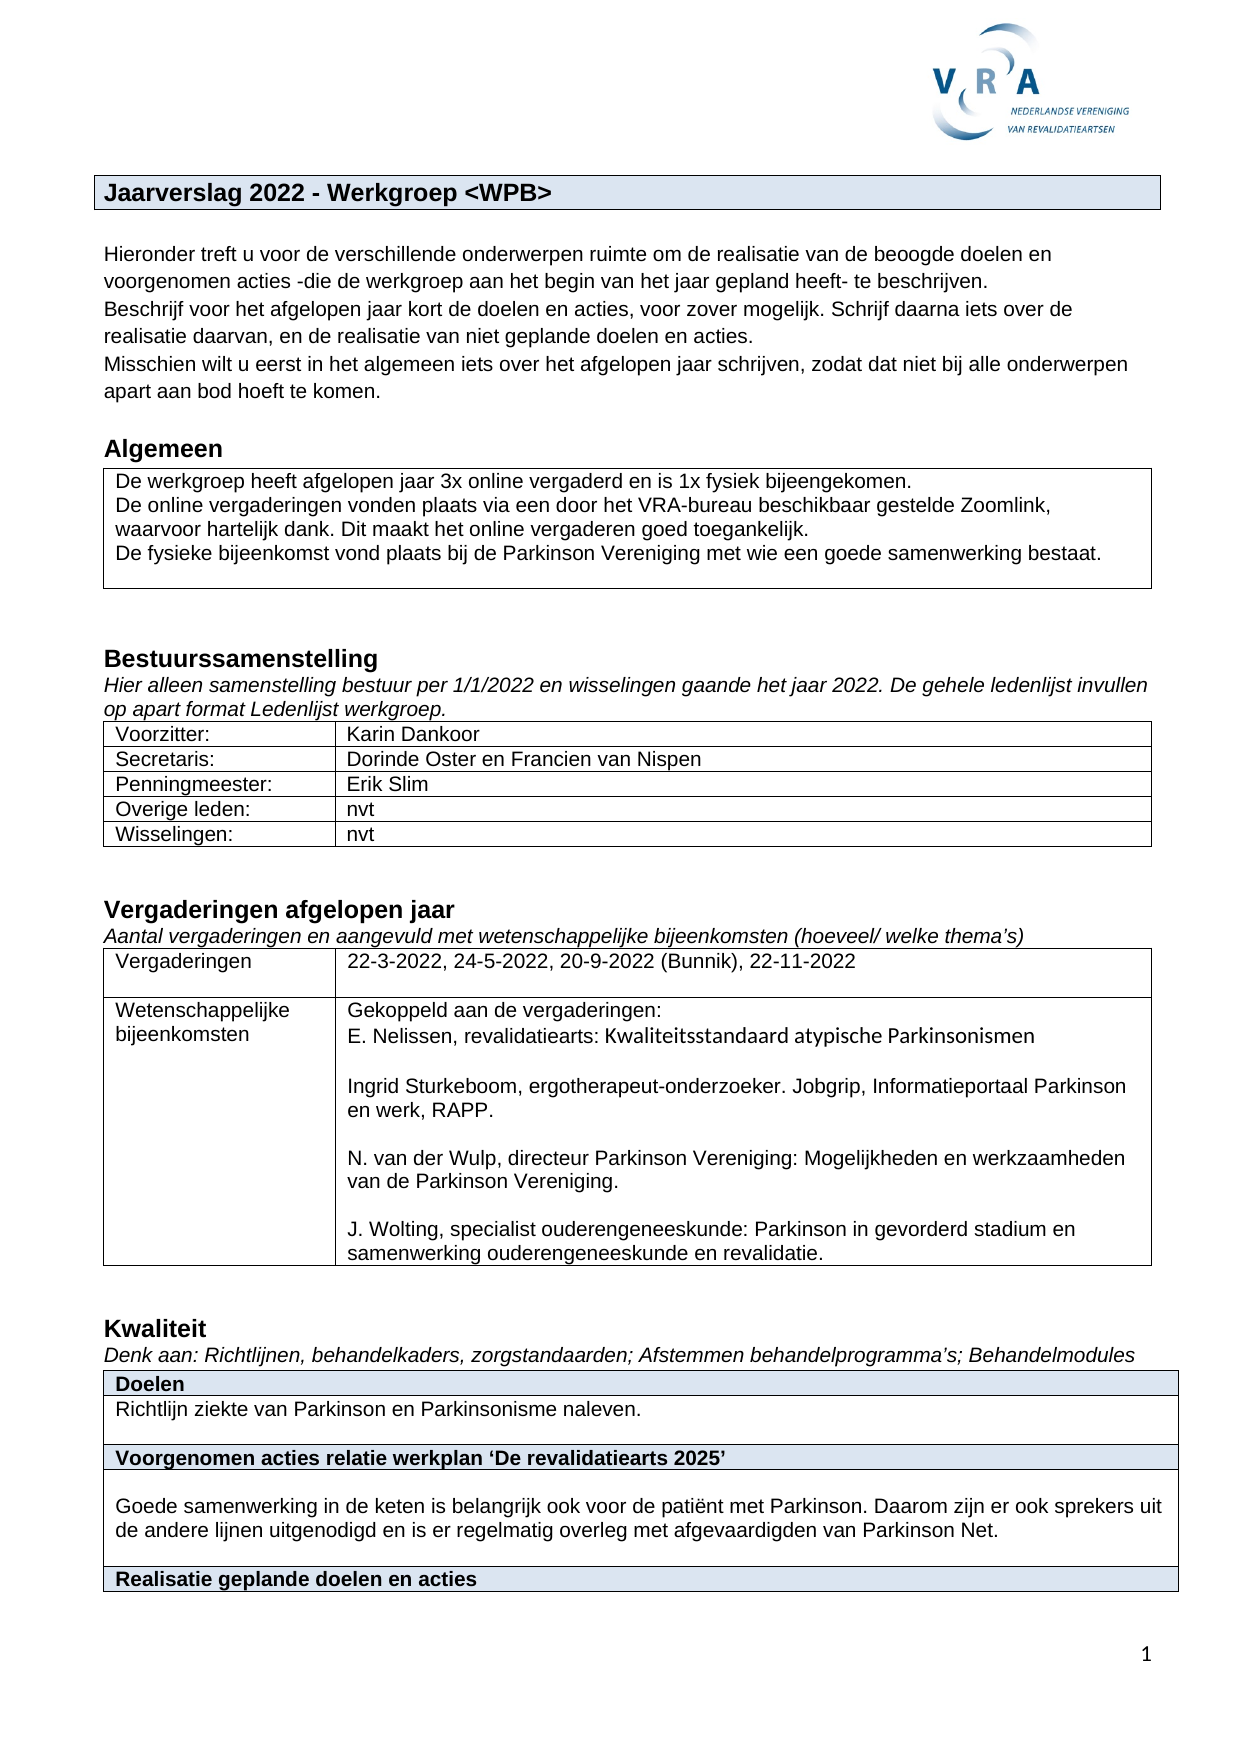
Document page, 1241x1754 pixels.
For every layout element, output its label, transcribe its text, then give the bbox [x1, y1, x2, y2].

text Hier alleen samenstelling bestuur per 1/1/2022 en wisselingen gaande het jaar 2022. De gehele ledenlijst invullen op apart format Ledenlijst werkgroep. [103, 673, 1152, 721]
text Vergaderingen afgelopen jaar [103, 895, 1152, 924]
text Kwaliteit [103, 1314, 1152, 1343]
text Bestuurssamenstelling [103, 644, 1152, 673]
table_cell Erik Slim [336, 772, 1151, 796]
table_cell Gekoppeld aan de vergaderingen: E. Nelissen, revalidatiearts: Kwaliteitsstandaard atypische Parkinsonismen Ingrid Sturkeboom, ergotherapeut-onderzoeker. Jobgrip, Informatieportaal Parkinson en werk, RAPP. N. van der Wulp, directeur Parkinson Vereniging: Mogelijkheden en werkzaamheden van de Parkinson Vereniging. J. Wolting, specialist ouderengeneeskunde: Parkinson in gevorderd stadium en samenwerking ouderengeneeskunde en revalidatie. [336, 998, 1151, 1265]
table_header Voorzitter: [104, 722, 335, 746]
table_header Vergaderingen [104, 949, 335, 997]
picture [926, 18, 1133, 145]
table_header Karin Dankoor [336, 722, 1151, 746]
text Hieronder treft u voor de verschillende onderwerpen ruimte om de realisatie van de beoogde doelen en voorgenomen acties -die de werkgroep aan het begin van het jaar gepland heeft- te beschrijven. [103, 242, 1152, 293]
table_cell nvt [336, 797, 1151, 821]
table_cell Overige leden: [104, 797, 335, 821]
table_cell Dorinde Oster en Francien van Nispen [336, 747, 1151, 771]
table_cell Penningmeester: [104, 772, 335, 796]
text Aantal vergaderingen en aangevuld met wetenschappelijke bijeenkomsten (hoeveel/ welke thema’s) [103, 924, 1152, 948]
table_header 22-3-2022, 24-5-2022, 20-9-2022 (Bunnik), 22-11-2022 [336, 949, 1151, 997]
table_cell Secretaris: [104, 747, 335, 771]
table_cell Goede samenwerking in de keten is belangrijk ook voor de patiënt met Parkinson. Daarom zijn er ook sprekers uit de andere lijnen uitgenodigd en is er regelmatig overleg met afgevaardigden van Parkinson Net. [104, 1470, 1178, 1566]
table_cell Realisatie geplande doelen en acties [104, 1567, 1178, 1591]
table_cell Wisselingen: [104, 822, 335, 846]
table_cell Richtlijn ziekte van Parkinson en Parkinsonisme naleven. [104, 1396, 1178, 1444]
text Beschrijf voor het afgelopen jaar kort de doelen en acties, voor zover mogelijk. Schrijf daarna iets over de realisatie daarvan, en de realisatie van niet geplande doelen en acties. [103, 297, 1152, 348]
text Misschien wilt u eerst in het algemeen iets over het afgelopen jaar schrijven, zodat dat niet bij alle onderwerpen apart aan bod hoeft te komen. [103, 352, 1152, 403]
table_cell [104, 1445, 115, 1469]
table_header De werkgroep heeft afgelopen jaar 3x online vergaderd en is 1x fysiek bijeengekomen. De online vergaderingen vonden plaats via een door het VRA-bureau beschikbaar gestelde Zoomlink, waarvoor hartelijk dank. Dit maakt het online vergaderen goed toegankelijk. De fysieke bijeenkomst vond plaats bij de Parkinson Vereniging met wie een goede samenwerking bestaat. [104, 469, 1151, 588]
table_cell Voorgenomen acties relatie werkplan ‘De revalidatiearts 2025’ [255, 1445, 1178, 1469]
table_header Doelen [104, 1371, 1178, 1395]
table_cell Wetenschappelijke bijeenkomsten [104, 998, 335, 1265]
text Jaarverslag 2022 - Werkgroep <WPB> [95, 176, 1160, 209]
text Algemeen [103, 434, 1152, 463]
table_cell nvt [336, 822, 1151, 846]
text Denk aan: Richtlijnen, behandelkaders, zorgstandaarden; Afstemmen behandelprogramma’s; Behandelmodules [103, 1343, 1152, 1367]
